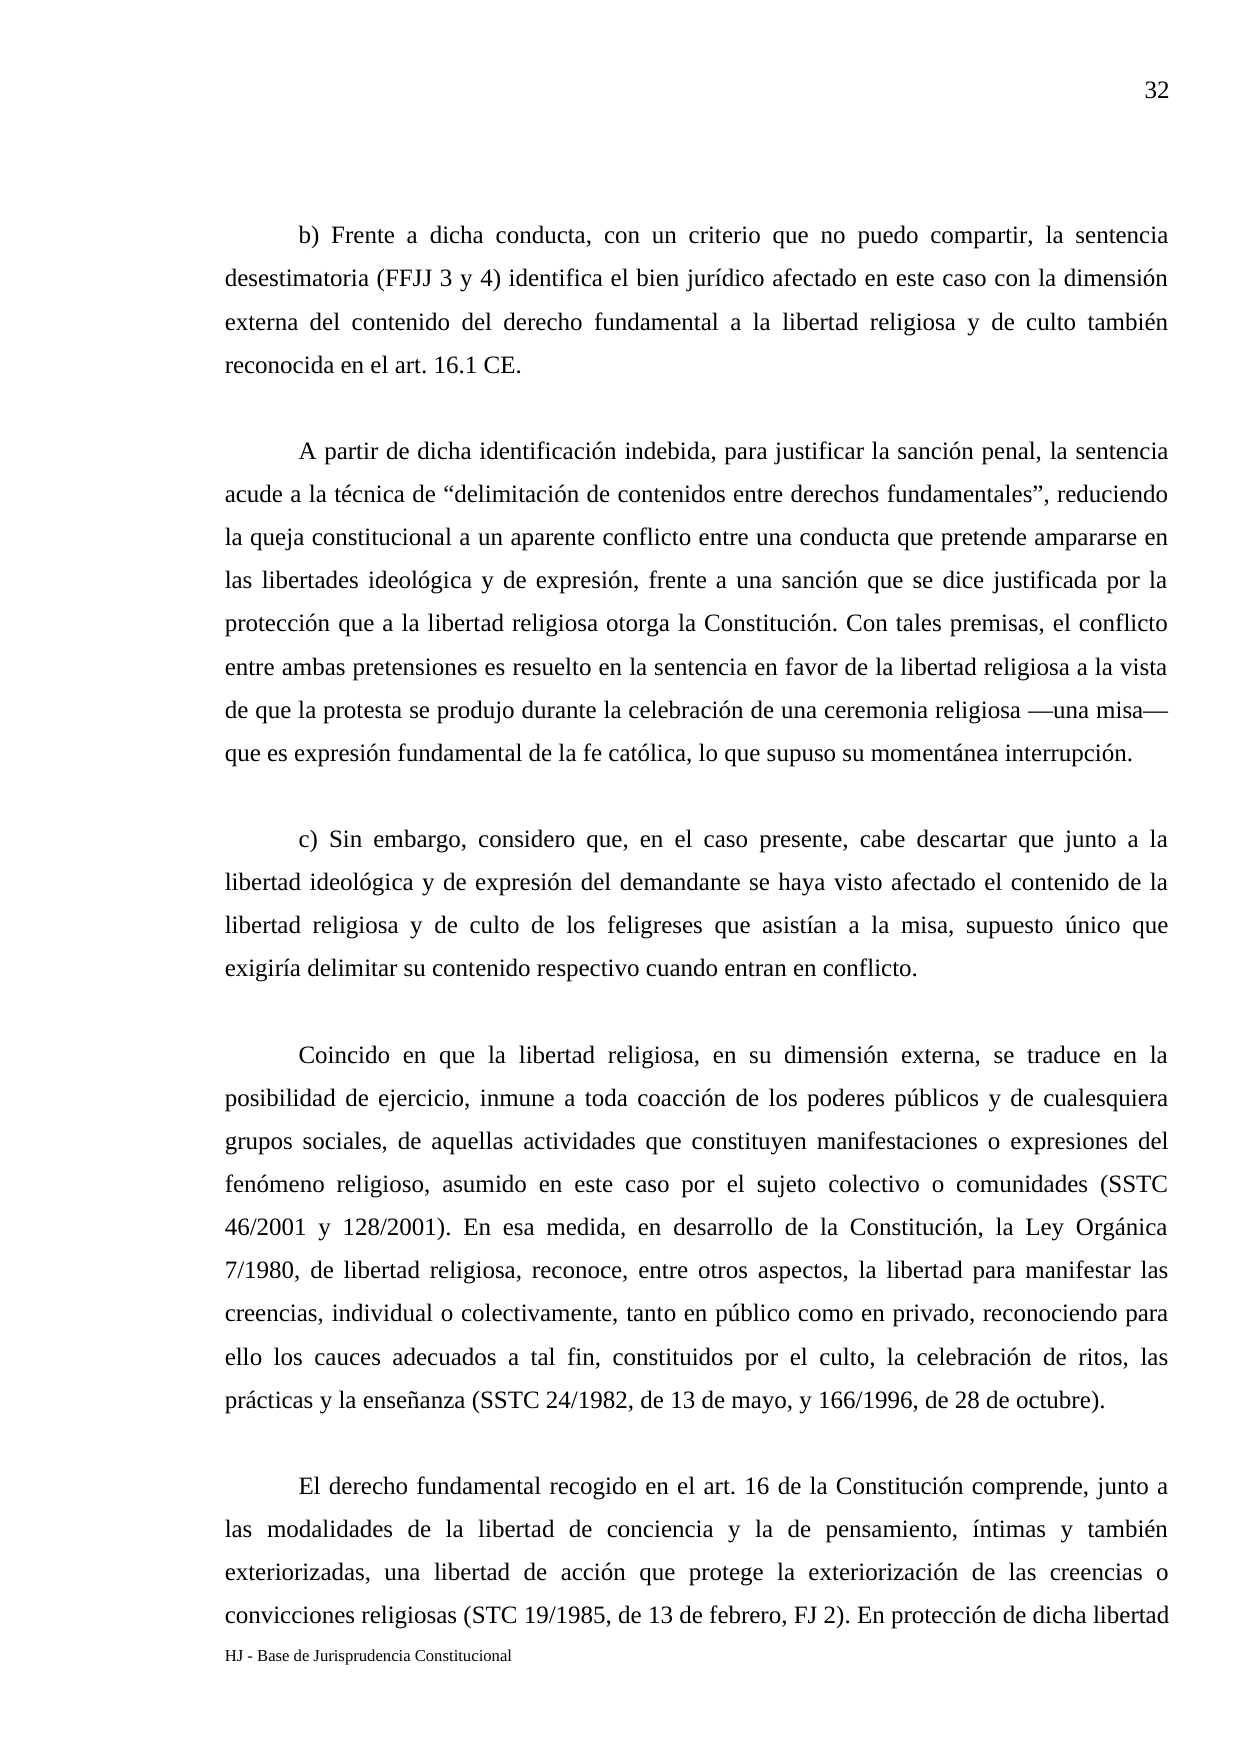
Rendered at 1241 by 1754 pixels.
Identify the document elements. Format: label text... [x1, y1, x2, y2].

text Coincido en que la libertad religiosa, en su dimensión externa, se traduce en la posibilidad de ejercicio, inmune a toda coacción de los poderes públicos y de cualesquiera grupos sociales, de aquellas actividades que constituyen manifestaciones o expresiones del fenómeno religioso, asumido en este caso por el sujeto colectivo o comunidades (SSTC 46/2001 y 128/2001). En esa medida, en desarrollo de la Constitución, la Ley Orgánica 7/1980, de libertad religiosa, reconoce, entre otros aspectos, la libertad para manifestar las creencias, individual o colectivamente, tanto en público como en privado, reconociendo para ello los cauces adecuados a tal fin, constituidos por el culto, la celebración de ritos, las prácticas y la enseñanza (SSTC 24/1982, de 13 de mayo, y 166/1996, de 28 de octubre). [224, 1040, 1169, 1413]
text b) Frente a dicha conducta, con un criterio que no puedo compartir, la sentencia desestimatoria (FFJJ 3 y 4) identifica el bien jurídico afectado en este caso con la dimensión externa del contenido del derecho fundamental a la libertad religiosa y de culto también reconocida en el art. 16.1 CE. [224, 220, 1169, 378]
text A partir de dicha identificación indebida, para justificar la sanción penal, la sentencia acude a la técnica de “delimitación de contenidos entre derechos fundamentales”, reduciendo la queja constitucional a un aparente conflicto entre una conducta que pretende ampararse en las libertades ideológica y de expresión, frente a una sanción que se dice justificada por la protección que a la libertad religiosa otorga la Constitución. Con tales premisas, el conflicto entre ambas pretensiones es resuelto en la sentencia en favor de la libertad religiosa a la vista de que la protesta se produjo durante la celebración de una ceremonia religiosa —una misa— que es expresión fundamental de la fe católica, lo que supuso su momentánea interrupción. [224, 436, 1169, 767]
text c) Sin embargo, considero que, en el caso presente, cabe descartar que junto a la libertad ideológica y de expresión del demandante se haya visto afectado el contenido de la libertad religiosa y de culto de los feligreses que asistían a la misa, supuesto único que exigiría delimitar su contenido respectivo cuando entran en conflicto. [224, 824, 1169, 982]
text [224, 1471, 1169, 1629]
